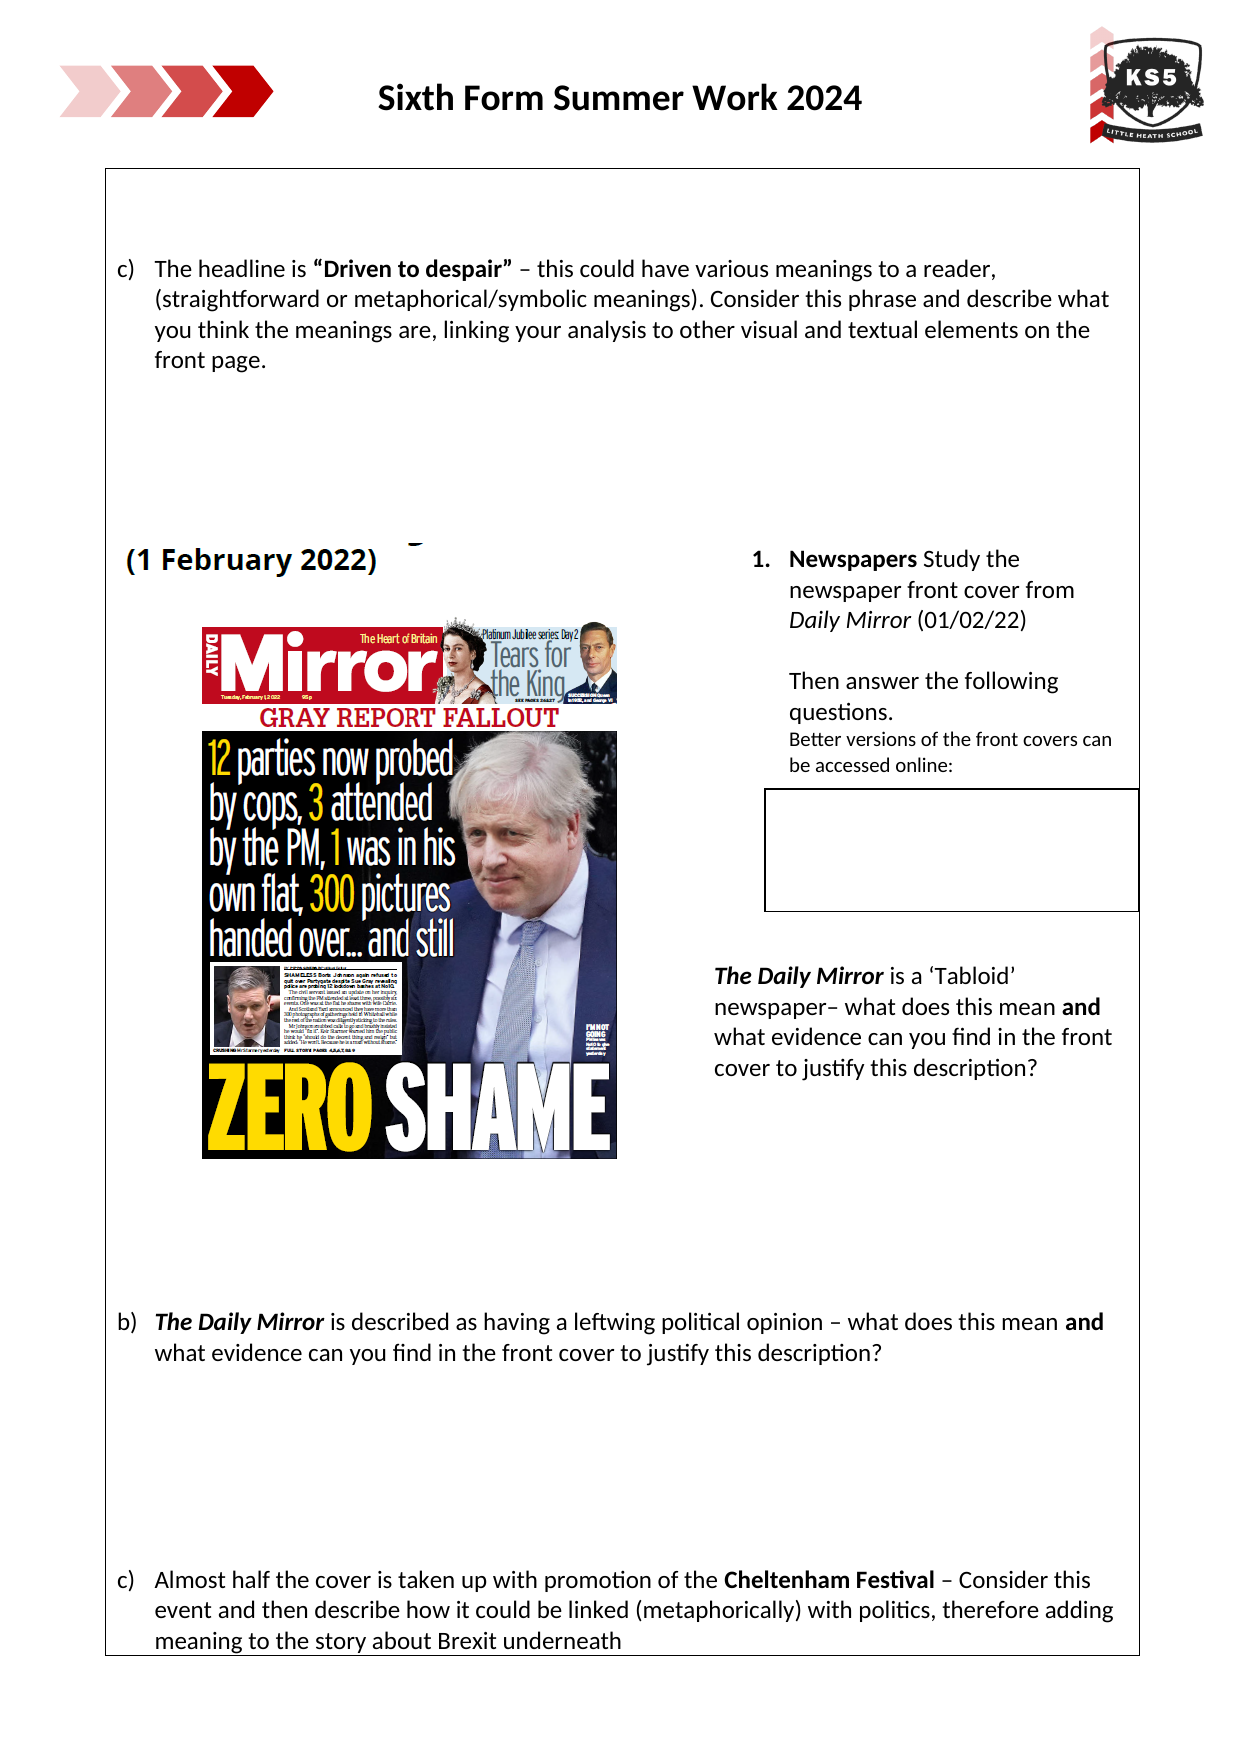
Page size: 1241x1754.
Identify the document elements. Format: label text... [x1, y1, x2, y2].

picture [1090, 26, 1205, 145]
picture [116, 543, 694, 1178]
